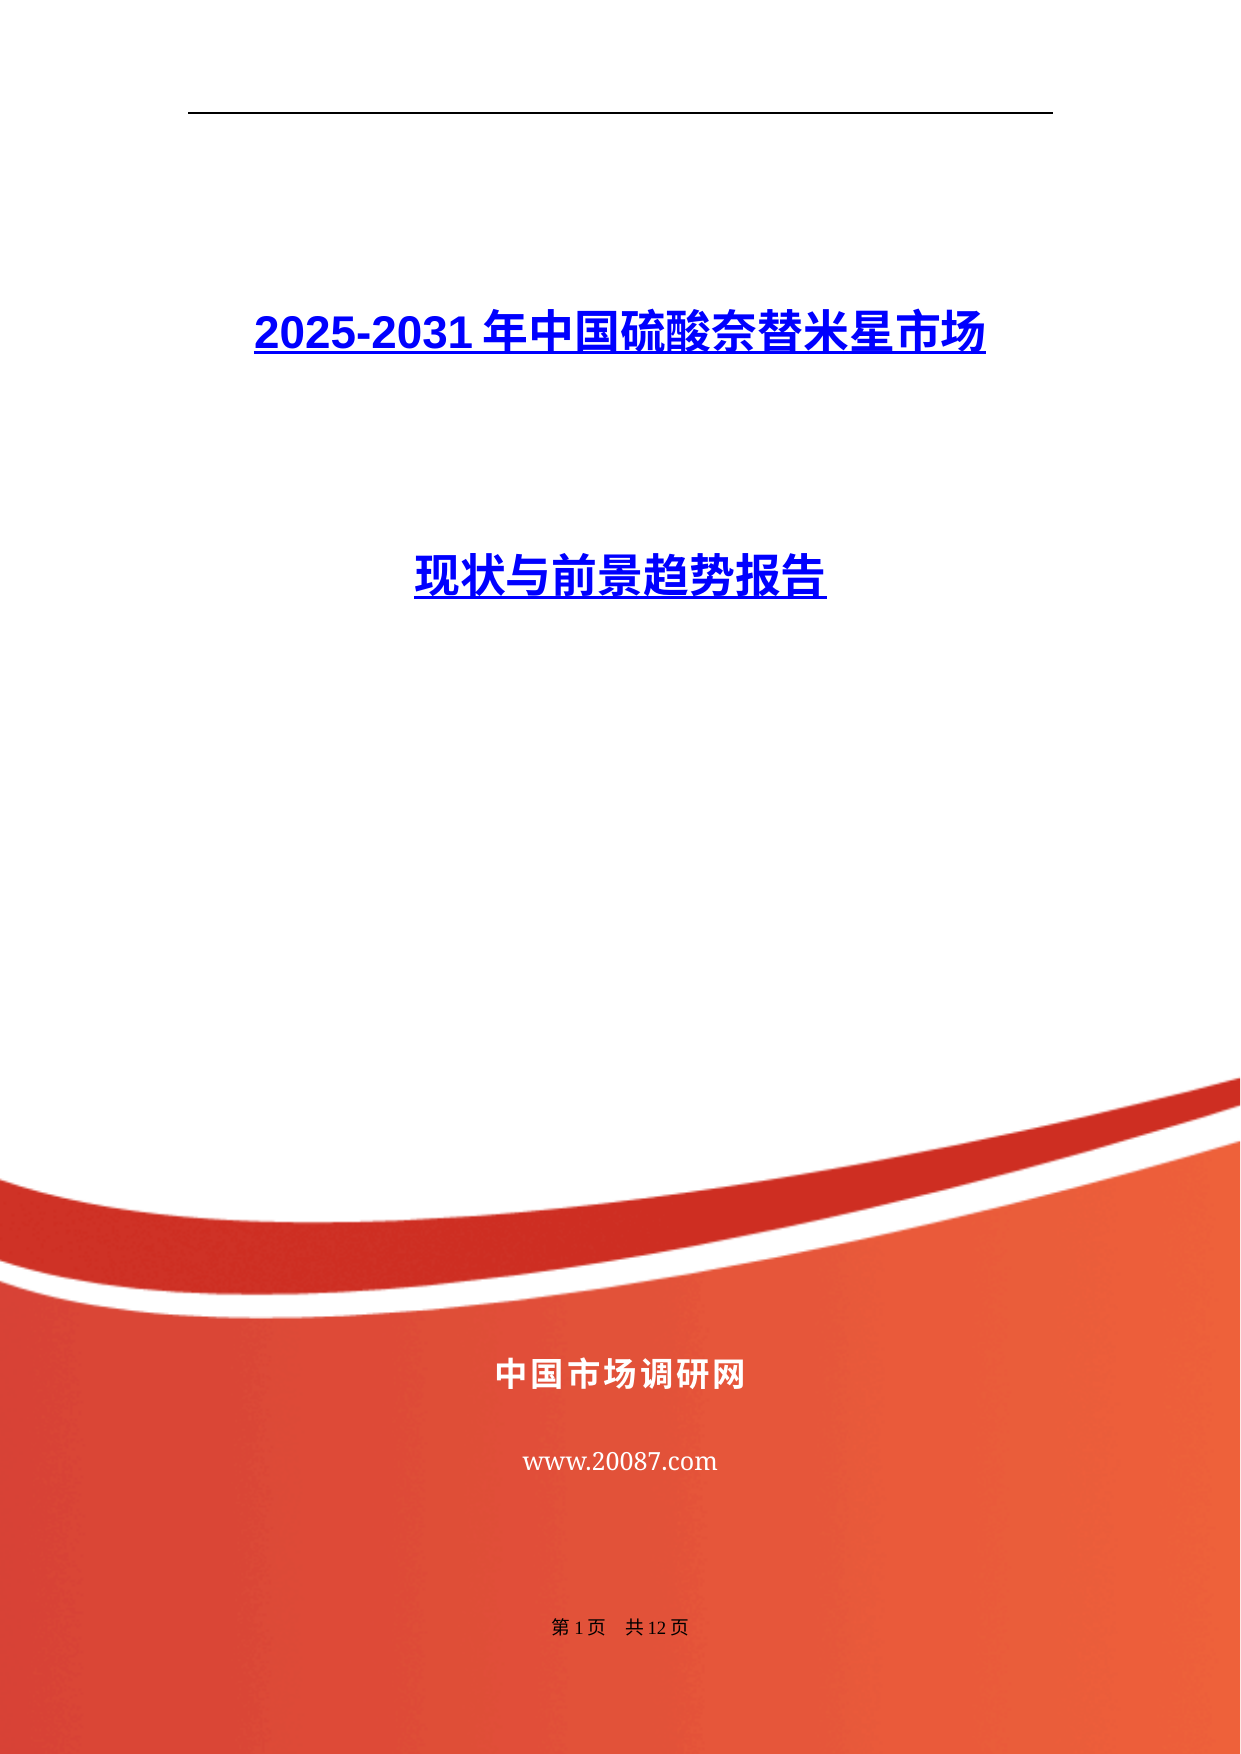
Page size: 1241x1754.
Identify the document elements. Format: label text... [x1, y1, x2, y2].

subtitle 中国市场调研网 [187, 1339, 1053, 1404]
text www.20087.com [187, 1428, 1053, 1493]
picture [0, 1006, 1241, 1754]
table_header 2025-2031年中国硫酸奈替米星市场现状与前景趋势报告 [188, 207, 1053, 773]
